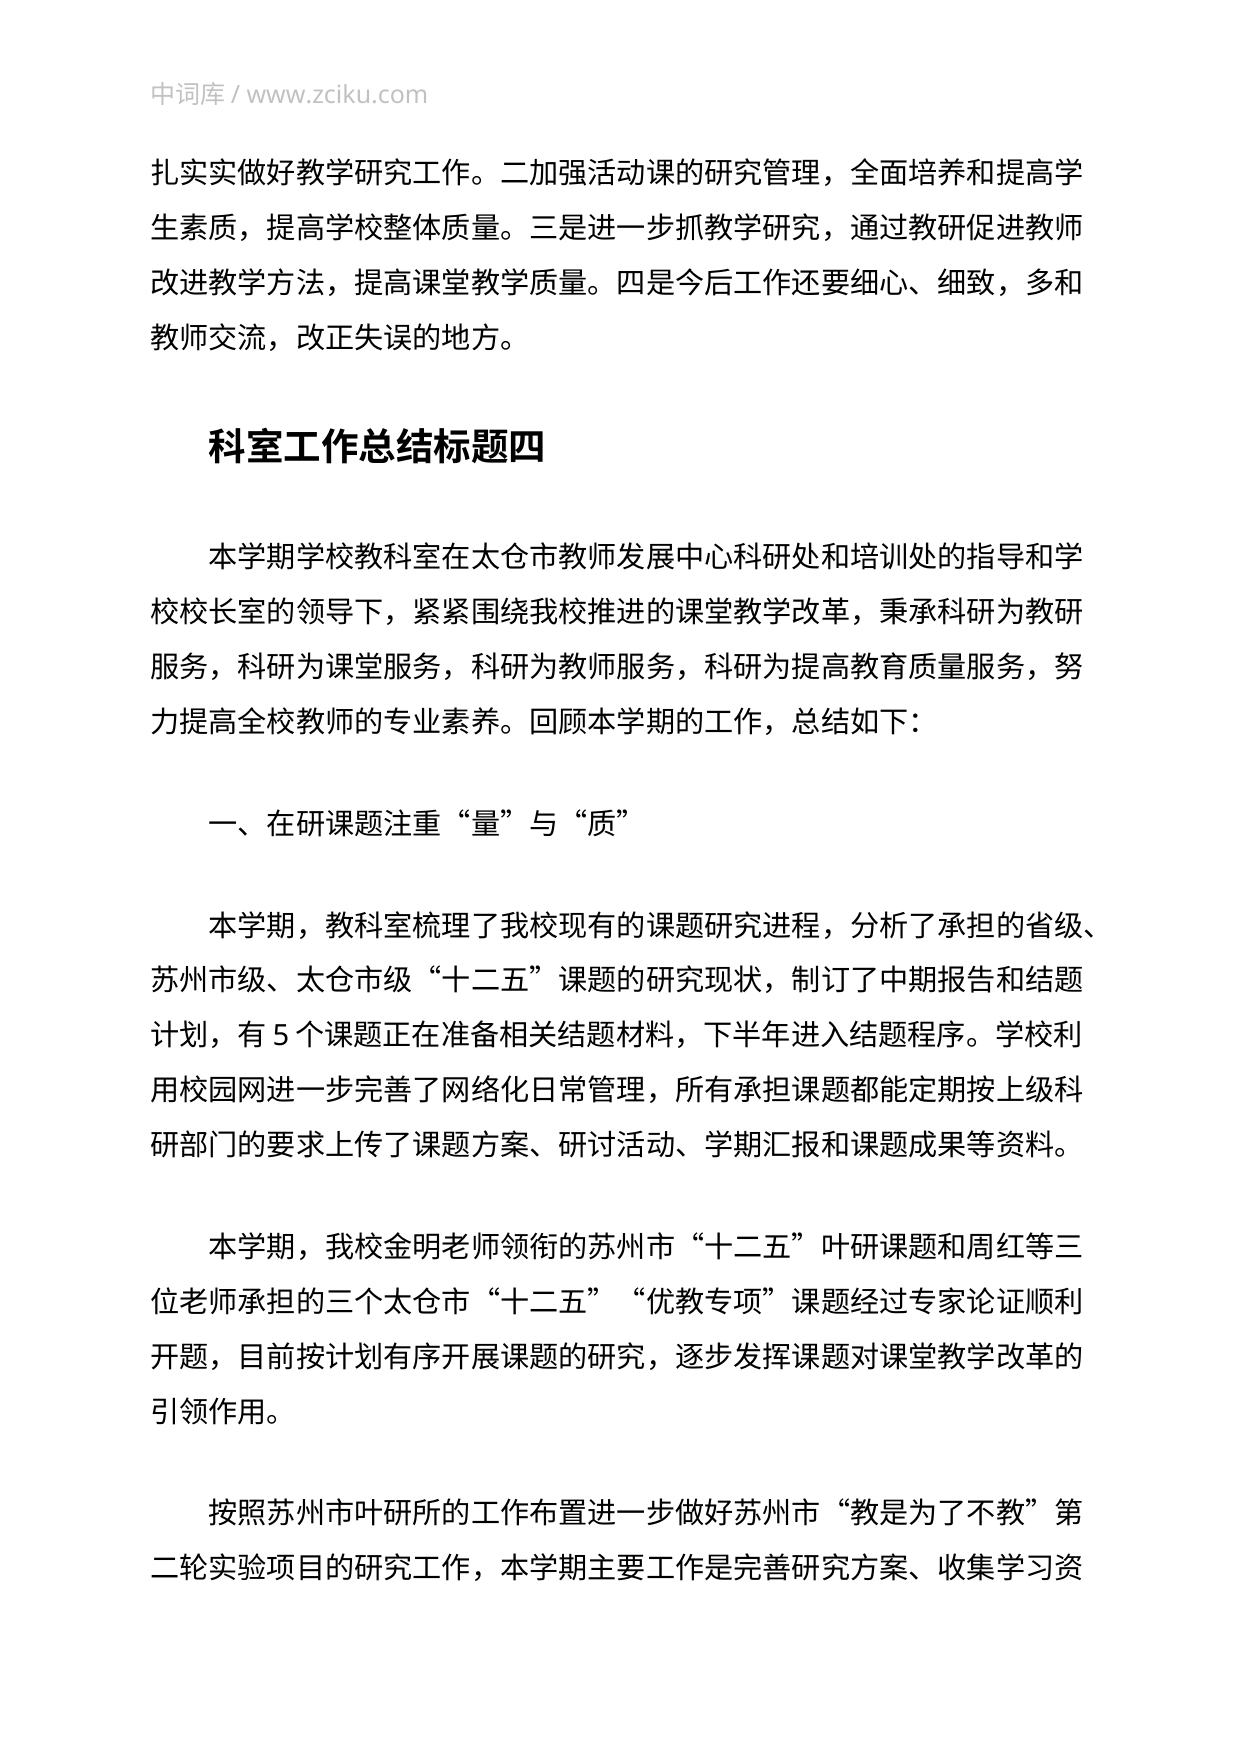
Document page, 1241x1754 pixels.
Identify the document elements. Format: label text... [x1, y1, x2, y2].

text 本学期，教科室梳理了我校现有的课题研究进程，分析了承担的省级、苏州市级、太仓市级“十二五”课题的研究现状，制订了中期报告和结题计划，有5个课题正在准备相关结题材料，下半年进入结题程序。学校利用校园网进一步完善了网络化日常管理，所有承担课题都能定期按上级科研部门的要求上传了课题方案、研讨活动、学期汇报和课题成果等资料。 [150, 902, 1090, 1164]
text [150, 150, 1090, 357]
text 科室工作总结标题四 [150, 416, 1090, 471]
text 本学期学校教科室在太仓市教师发展中心科研处和培训处的指导和学校校长室的领导下，紧紧围绕我校推进的课堂教学改革，秉承科研为教研服务，科研为课堂服务，科研为教师服务，科研为提高教育质量服务，努力提高全校教师的专业素养。回顾本学期的工作，总结如下： [150, 534, 1090, 741]
text 本学期，我校金明老师领衔的苏州市“十二五”叶研课题和周红等三位老师承担的三个太仓市“十二五”“优教专项”课题经过专家论证顺利开题，目前按计划有序开展课题的研究，逐步发挥课题对课堂教学改革的引领作用。 [150, 1223, 1090, 1431]
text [150, 1490, 1090, 1587]
text 一、在研课题注重“量”与“质” [150, 800, 1090, 843]
